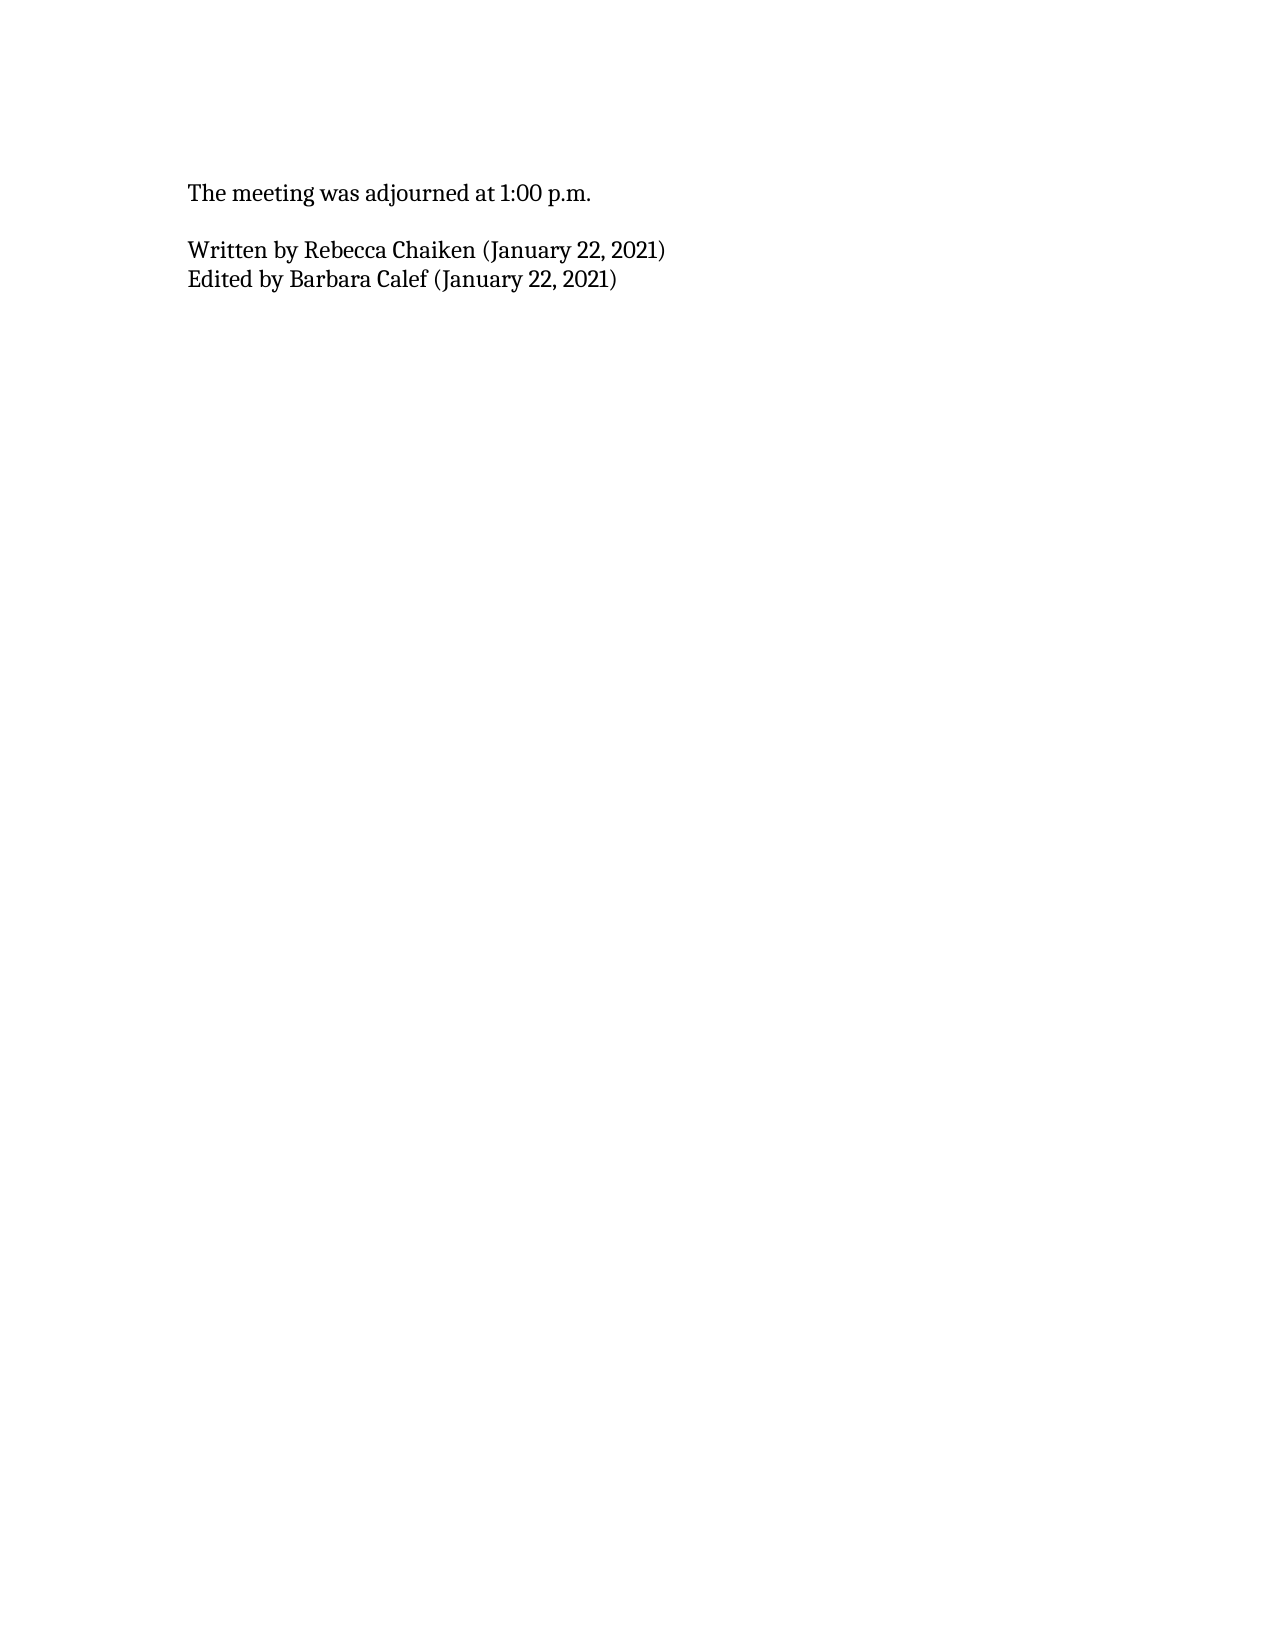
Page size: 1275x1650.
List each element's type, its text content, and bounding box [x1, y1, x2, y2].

text Edited by Barbara Calef (January 22, 2021) [187, 265, 1087, 294]
text Written by Rebecca Chaiken (January 22, 2021) [187, 236, 1087, 265]
text The meeting was adjourned at 1:00 p.m. [187, 179, 1087, 207]
